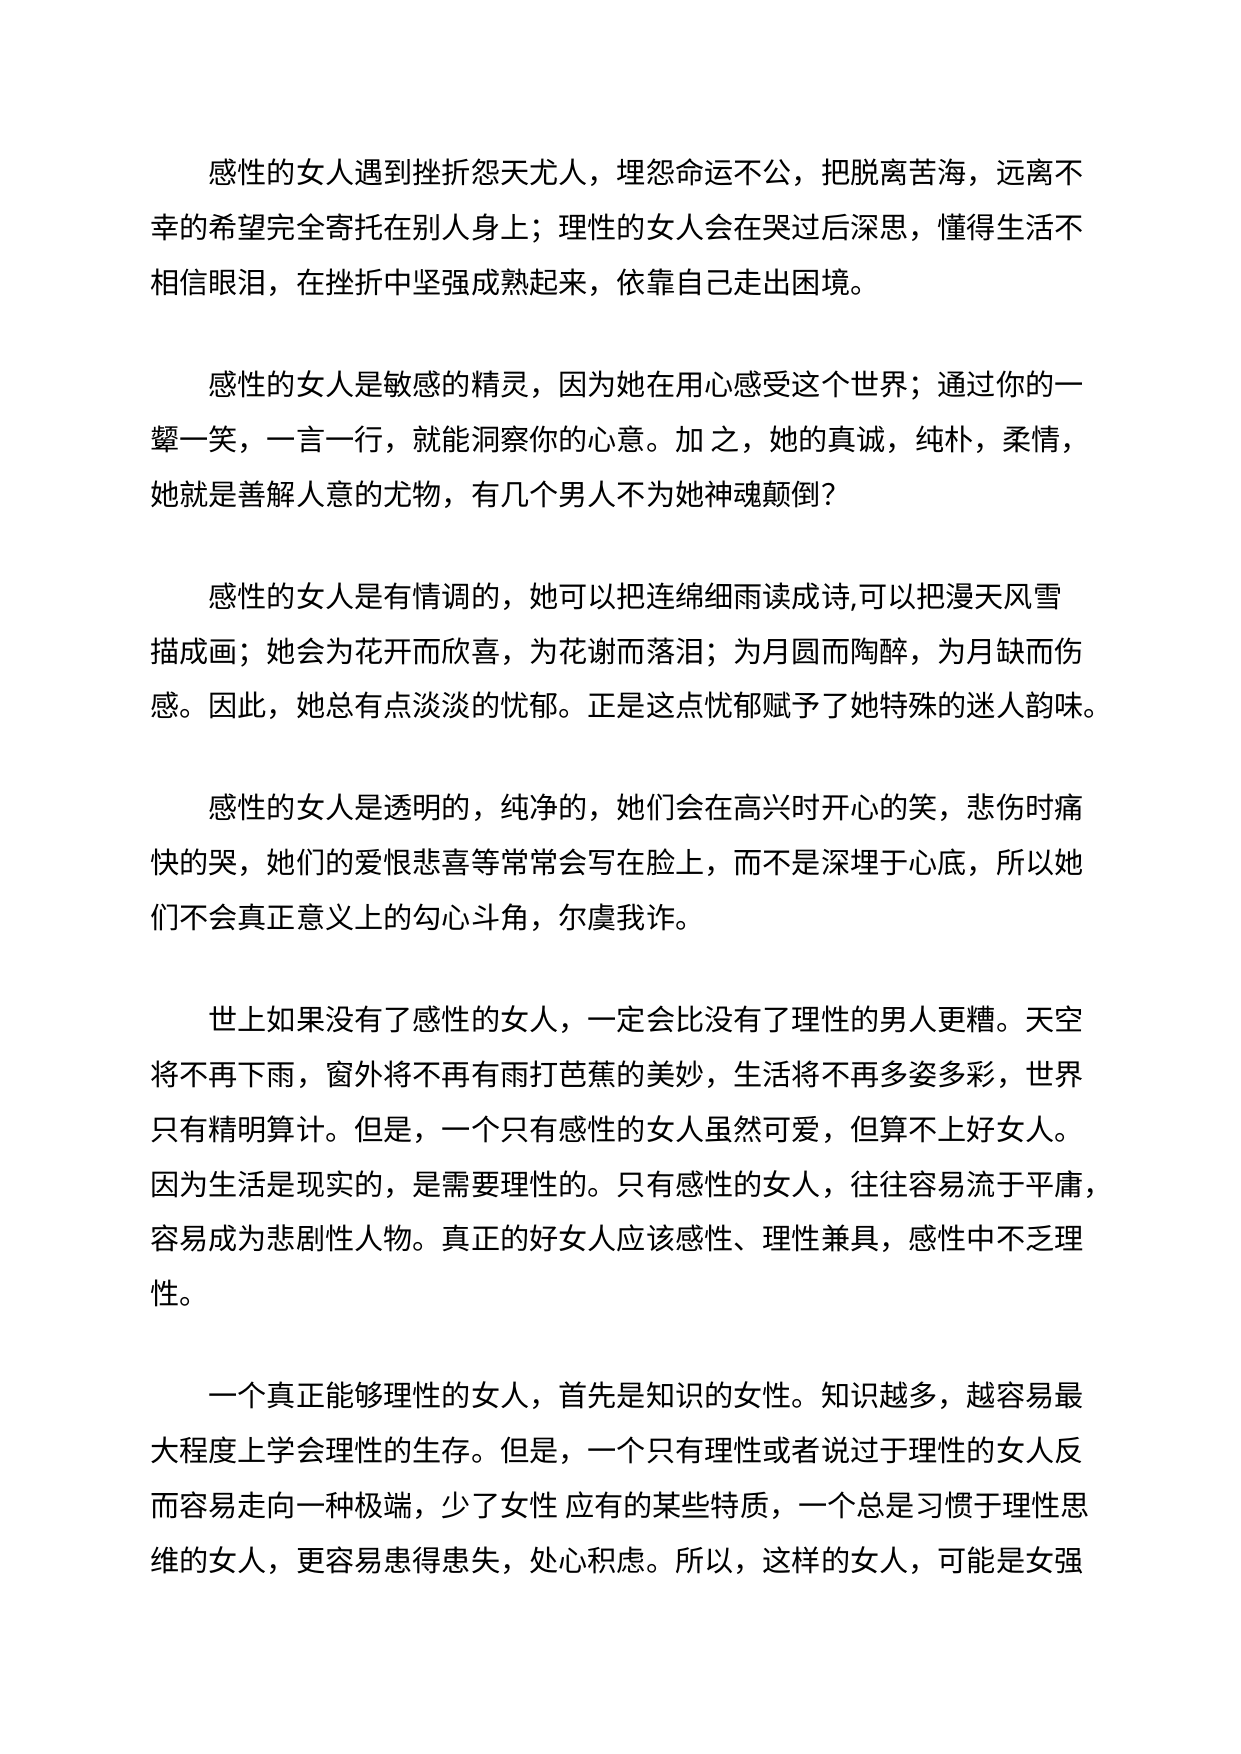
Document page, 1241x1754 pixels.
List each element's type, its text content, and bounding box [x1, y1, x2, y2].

text 世上如果没有了感性的女人，一定会比没有了理性的男人更糟。天空将不再下雨，窗外将不再有雨打芭蕉的美妙，生活将不再多姿多彩，世界只有精明算计。但是，一个只有感性的女人虽然可爱，但算不上好女人。因为生活是现实的，是需要理性的。只有感性的女人，往往容易流于平庸，容易成为悲剧性人物。真正的好女人应该感性、理性兼具，感性中不乏理性。 [150, 996, 1090, 1313]
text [150, 1373, 1090, 1579]
text 感性的女人是有情调的，她可以把连绵细雨读成诗,可以把漫天风雪描成画；她会为花开而欣喜，为花谢而落泪；为月圆而陶醉，为月缺而伤感。因此，她总有点淡淡的忧郁。正是这点忧郁赋予了她特殊的迷人韵味。 [150, 573, 1090, 725]
text 感性的女人是敏感的精灵，因为她在用心感受这个世界；通过你的一颦一笑，一言一行，就能洞察你的心意。加 之，她的真诚，纯朴，柔情，她就是善解人意的尤物，有几个男人不为她神魂颠倒？ [150, 362, 1090, 514]
text 感性的女人是透明的，纯净的，她们会在高兴时开心的笑，悲伤时痛快的哭，她们的爱恨悲喜等常常会写在脸上，而不是深埋于心底，所以她们不会真正意义上的勾心斗角，尔虞我诈。 [150, 785, 1090, 937]
text 感性的女人遇到挫折怨天尤人，埋怨命运不公，把脱离苦海，远离不幸的希望完全寄托在别人身上；理性的女人会在哭过后深思，懂得生活不相信眼泪，在挫折中坚强成熟起来，依靠自己走出困境。 [150, 150, 1090, 302]
